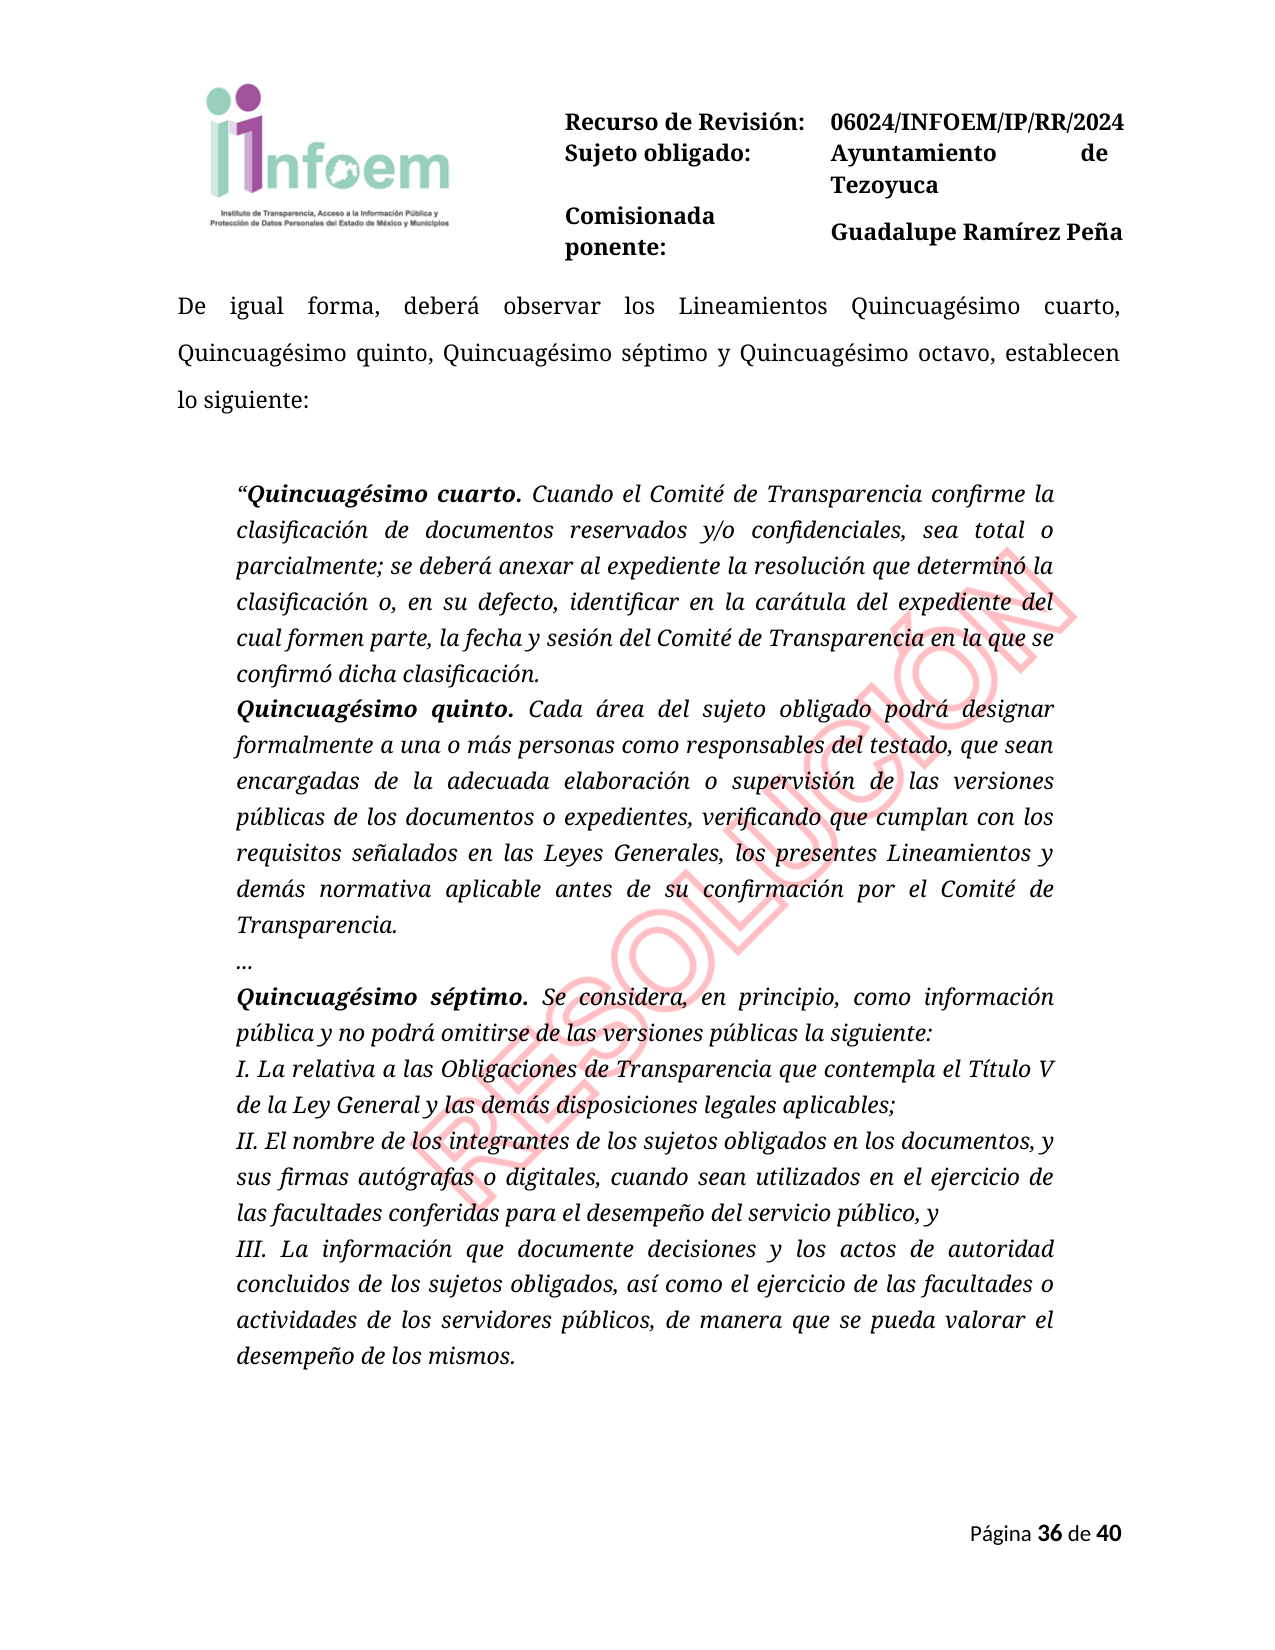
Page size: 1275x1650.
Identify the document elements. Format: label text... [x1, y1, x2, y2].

text II. El nombre de los integrantes de los sujetos obligados en los documentos, y sus firmas autógrafas o digitales, cuando sean utilizados en el ejercicio de las facultades conferidas para el desempeño del servicio público, y [236, 1125, 1057, 1228]
text III. La información que documente decisiones y los actos de autoridad concluidos de los sujetos obligados, así como el ejercicio de las facultades o actividades de los servidores públicos, de manera que se pueda valorar el desempeño de los mismos. [236, 1232, 1057, 1372]
text De igual forma, deberá observar los Lineamientos Quincuagésimo cuarto, Quincuagésimo quinto, Quincuagésimo séptimo y Quincuagésimo octavo, establecen lo siguiente: [177, 290, 1121, 415]
picture [86, 23, 1275, 1650]
text “Quincuagésimo cuarto. Cuando el Comité de Transparencia confirme la clasificación de documentos reservados y/o confidenciales, sea total o parcialmente; se deberá anexar al expediente la resolución que determinó la clasificación o, en su defecto, identificar en la carátula del expediente del cual formen parte, la fecha y sesión del Comité de Transparencia en la que se confirmó dicha clasificación. [236, 478, 1057, 689]
text I. La relativa a las Obligaciones de Transparencia que contempla el Título V de la Ley General y las demás disposiciones legales aplicables; [236, 1053, 1057, 1120]
text ... [236, 945, 1057, 976]
text Quincuagésimo quinto. Cada área del sujeto obligado podrá designar formalmente a una o más personas como responsables del testado, que sean encargadas de la adecuada elaboración o supervisión de las versiones públicas de los documentos o expedientes, verificando que cumplan con los requisitos señalados en las Leyes Generales, los presentes Lineamientos y demás normativa aplicable antes de su confirmación por el Comité de Transparencia. [236, 693, 1057, 940]
text Quincuagésimo séptimo. Se considera, en principio, como información pública y no podrá omitirse de las versiones públicas la siguiente: [236, 981, 1057, 1048]
